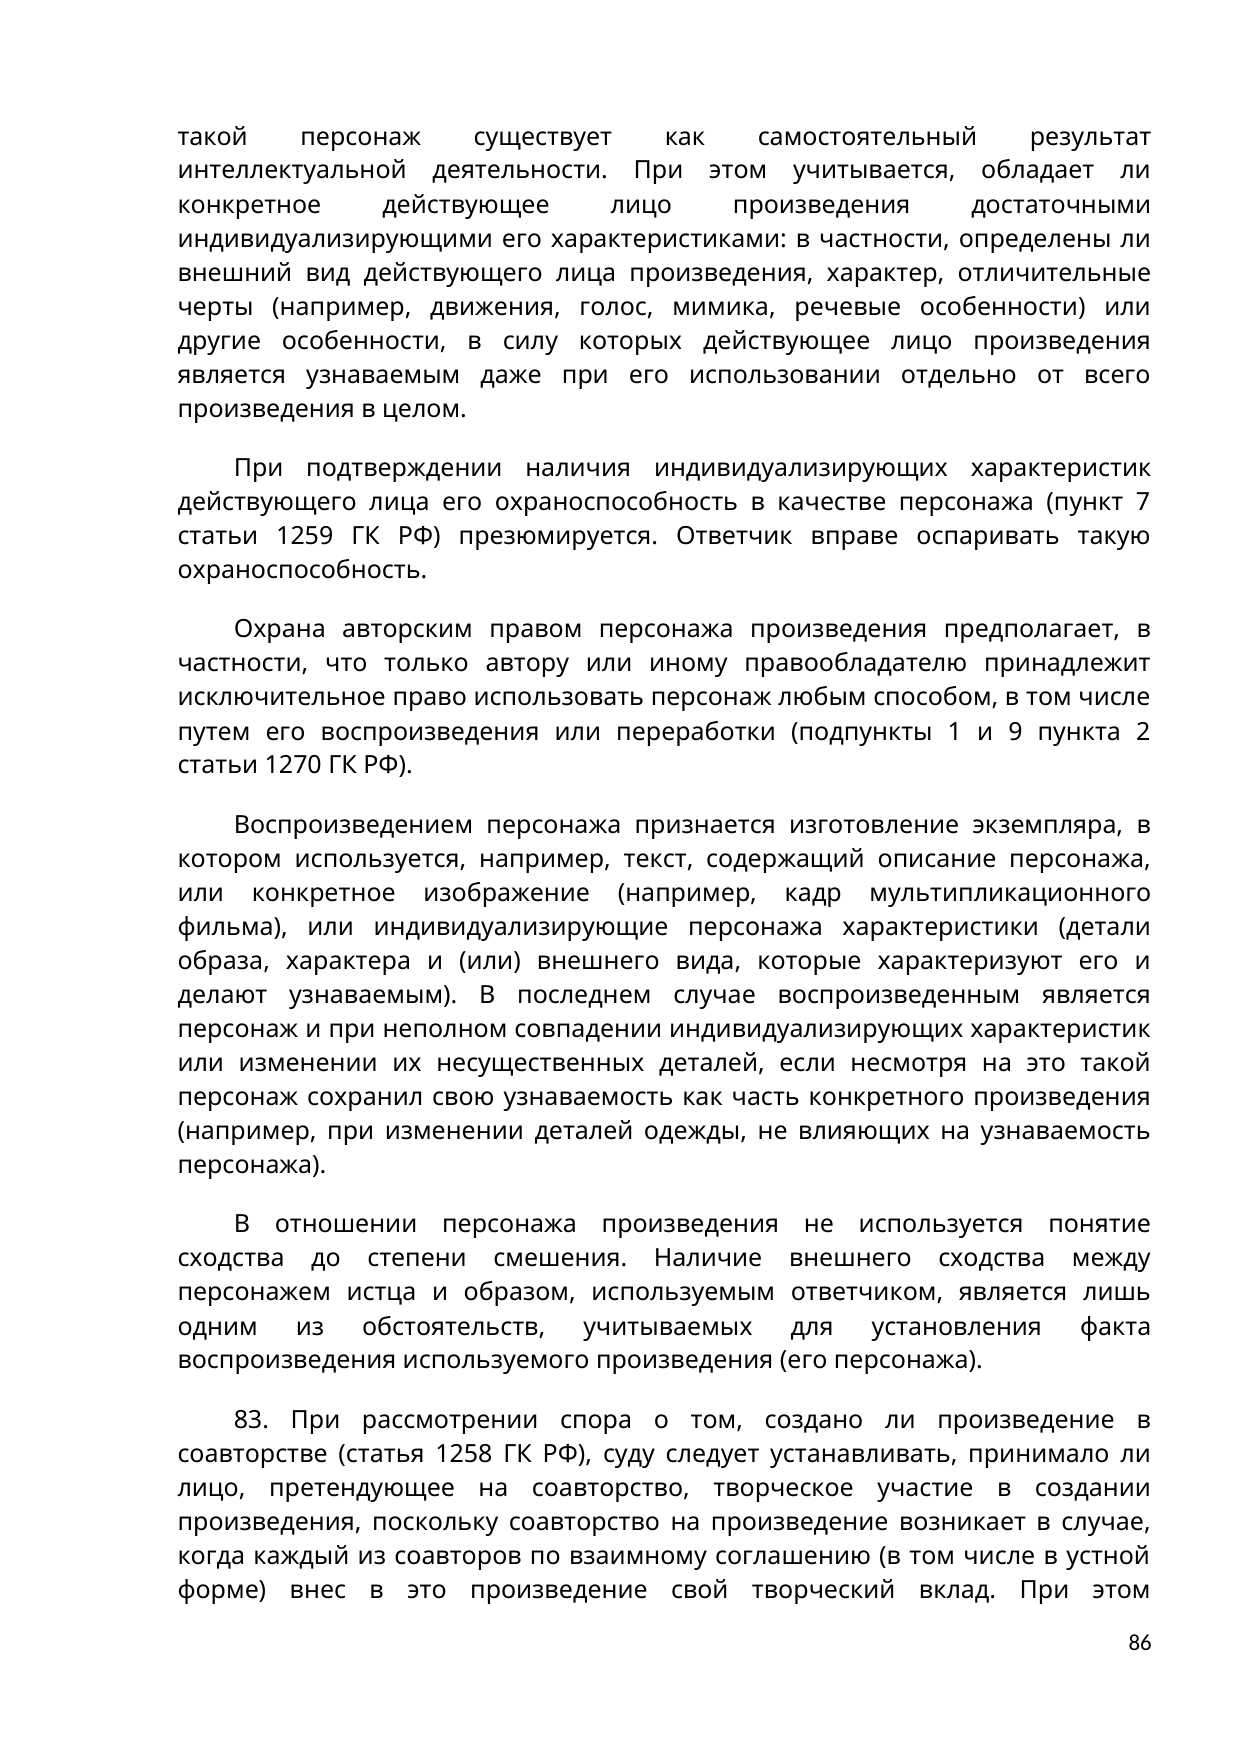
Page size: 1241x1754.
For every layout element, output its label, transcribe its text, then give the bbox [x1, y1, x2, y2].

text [177, 1401, 1152, 1606]
text При подтверждении наличия индивидуализирующих характеристик действующего лица его охраноспособность в качестве персонажа (пункт 7 статьи 1259 ГК РФ) презюмируется. Ответчик вправе оспаривать такую охраноспособность. [177, 450, 1152, 586]
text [177, 118, 1152, 425]
text Воспроизведением персонажа признается изготовление экземпляра, в котором используется, например, текст, содержащий описание персонажа, или конкретное изображение (например, кадр мультипликационного фильма), или индивидуализирующие персонажа характеристики (детали образа, характера и (или) внешнего вида, которые характеризуют его и делают узнаваемым). В последнем случае воспроизведенным является персонаж и при неполном совпадении индивидуализирующих характеристик или изменении их несущественных деталей, если несмотря на это такой персонаж сохранил свою узнаваемость как часть конкретного произведения (например, при изменении деталей одежды, не влияющих на узнаваемость персонажа). [177, 806, 1152, 1181]
text В отношении персонажа произведения не используется понятие сходства до степени смешения. Наличие внешнего сходства между персонажем истца и образом, используемым ответчиком, является лишь одним из обстоятельств, учитываемых для установления факта воспроизведения используемого произведения (его персонажа). [177, 1206, 1152, 1376]
text Охрана авторским правом персонажа произведения предполагает, в частности, что только автору или иному правообладателю принадлежит исключительное право использовать персонаж любым способом, в том числе путем его воспроизведения или переработки (подпункты 1 и 9 пункта 2 статьи 1270 ГК РФ). [177, 611, 1152, 781]
